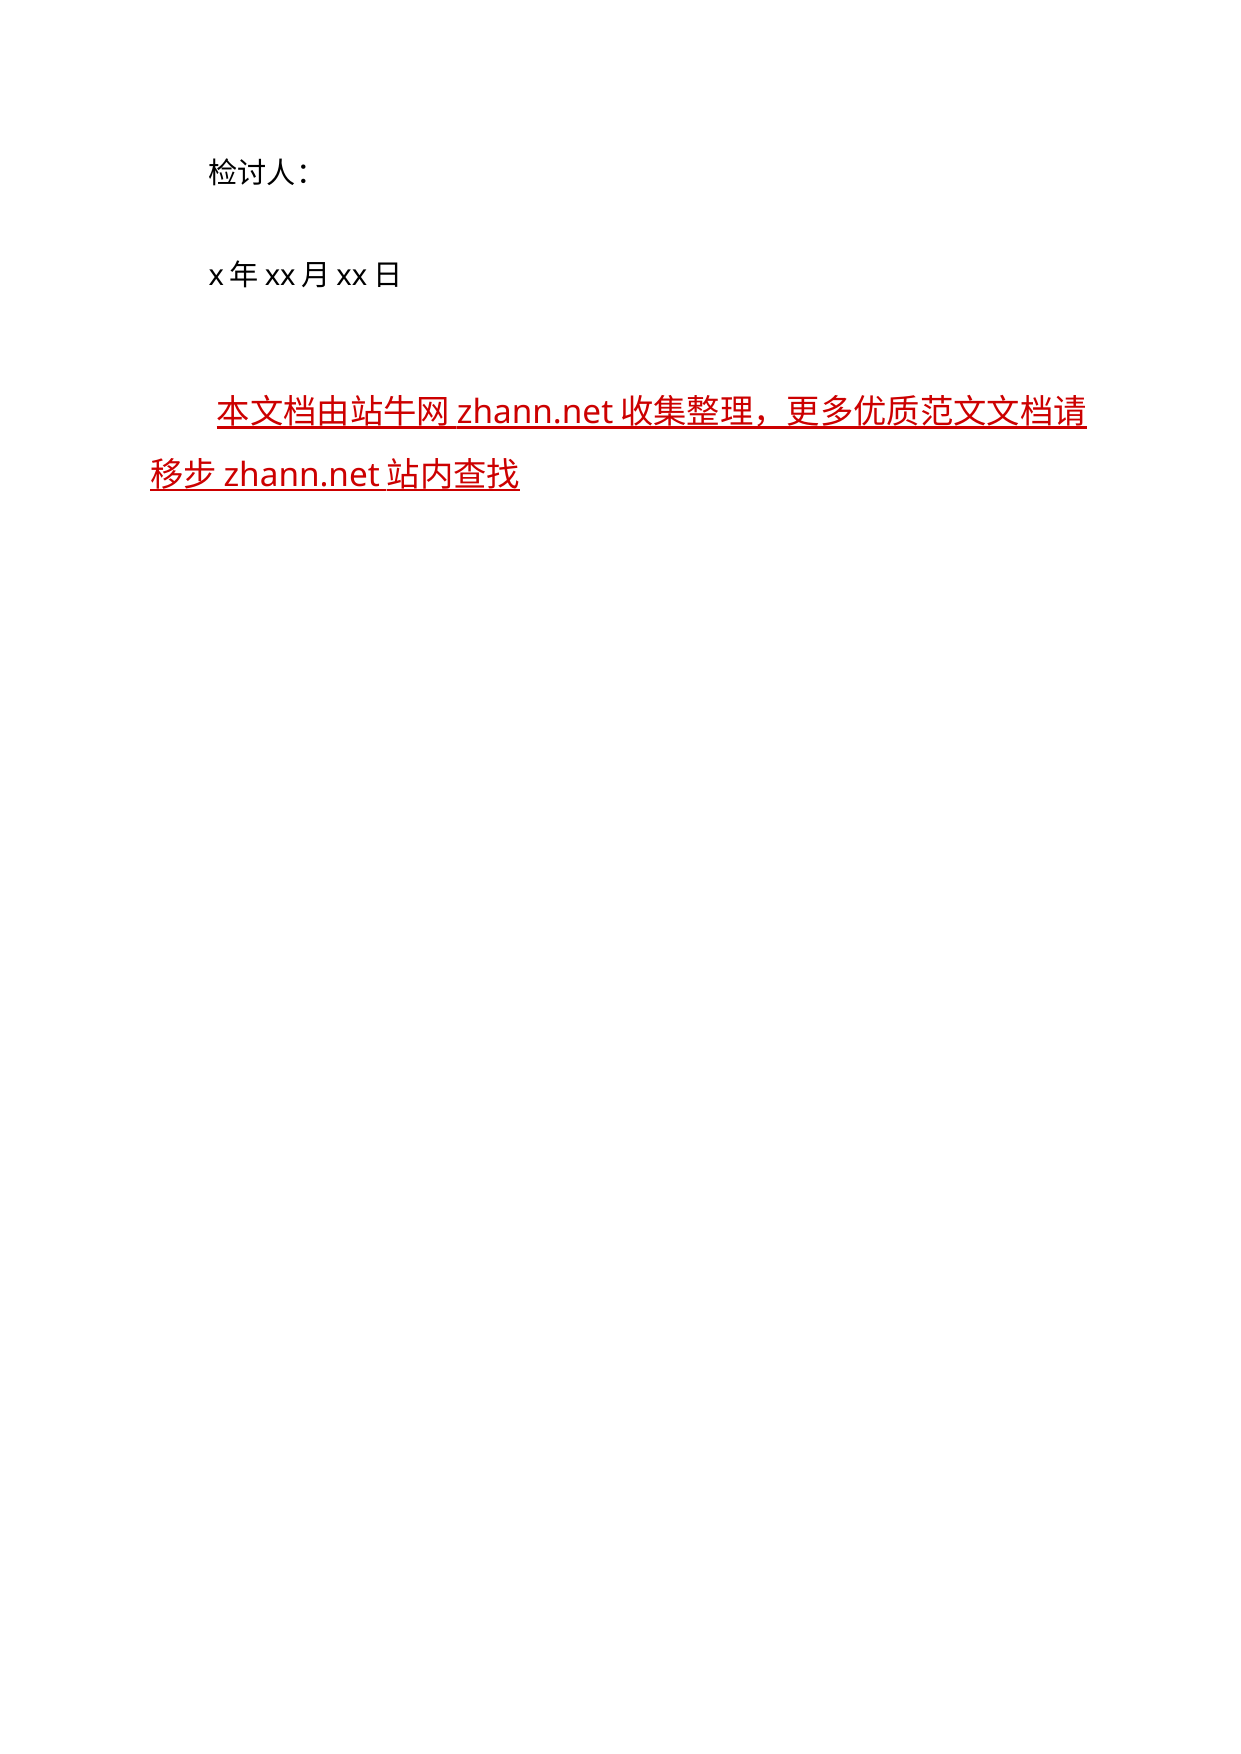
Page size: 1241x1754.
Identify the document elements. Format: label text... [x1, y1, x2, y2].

text 本文档由站牛网zhann.net收集整理，更多优质范文文档请移步zhann.net站内查找 [150, 385, 1090, 496]
text x年xx月xx日 [150, 252, 1090, 294]
text 检讨人： [150, 150, 1090, 192]
